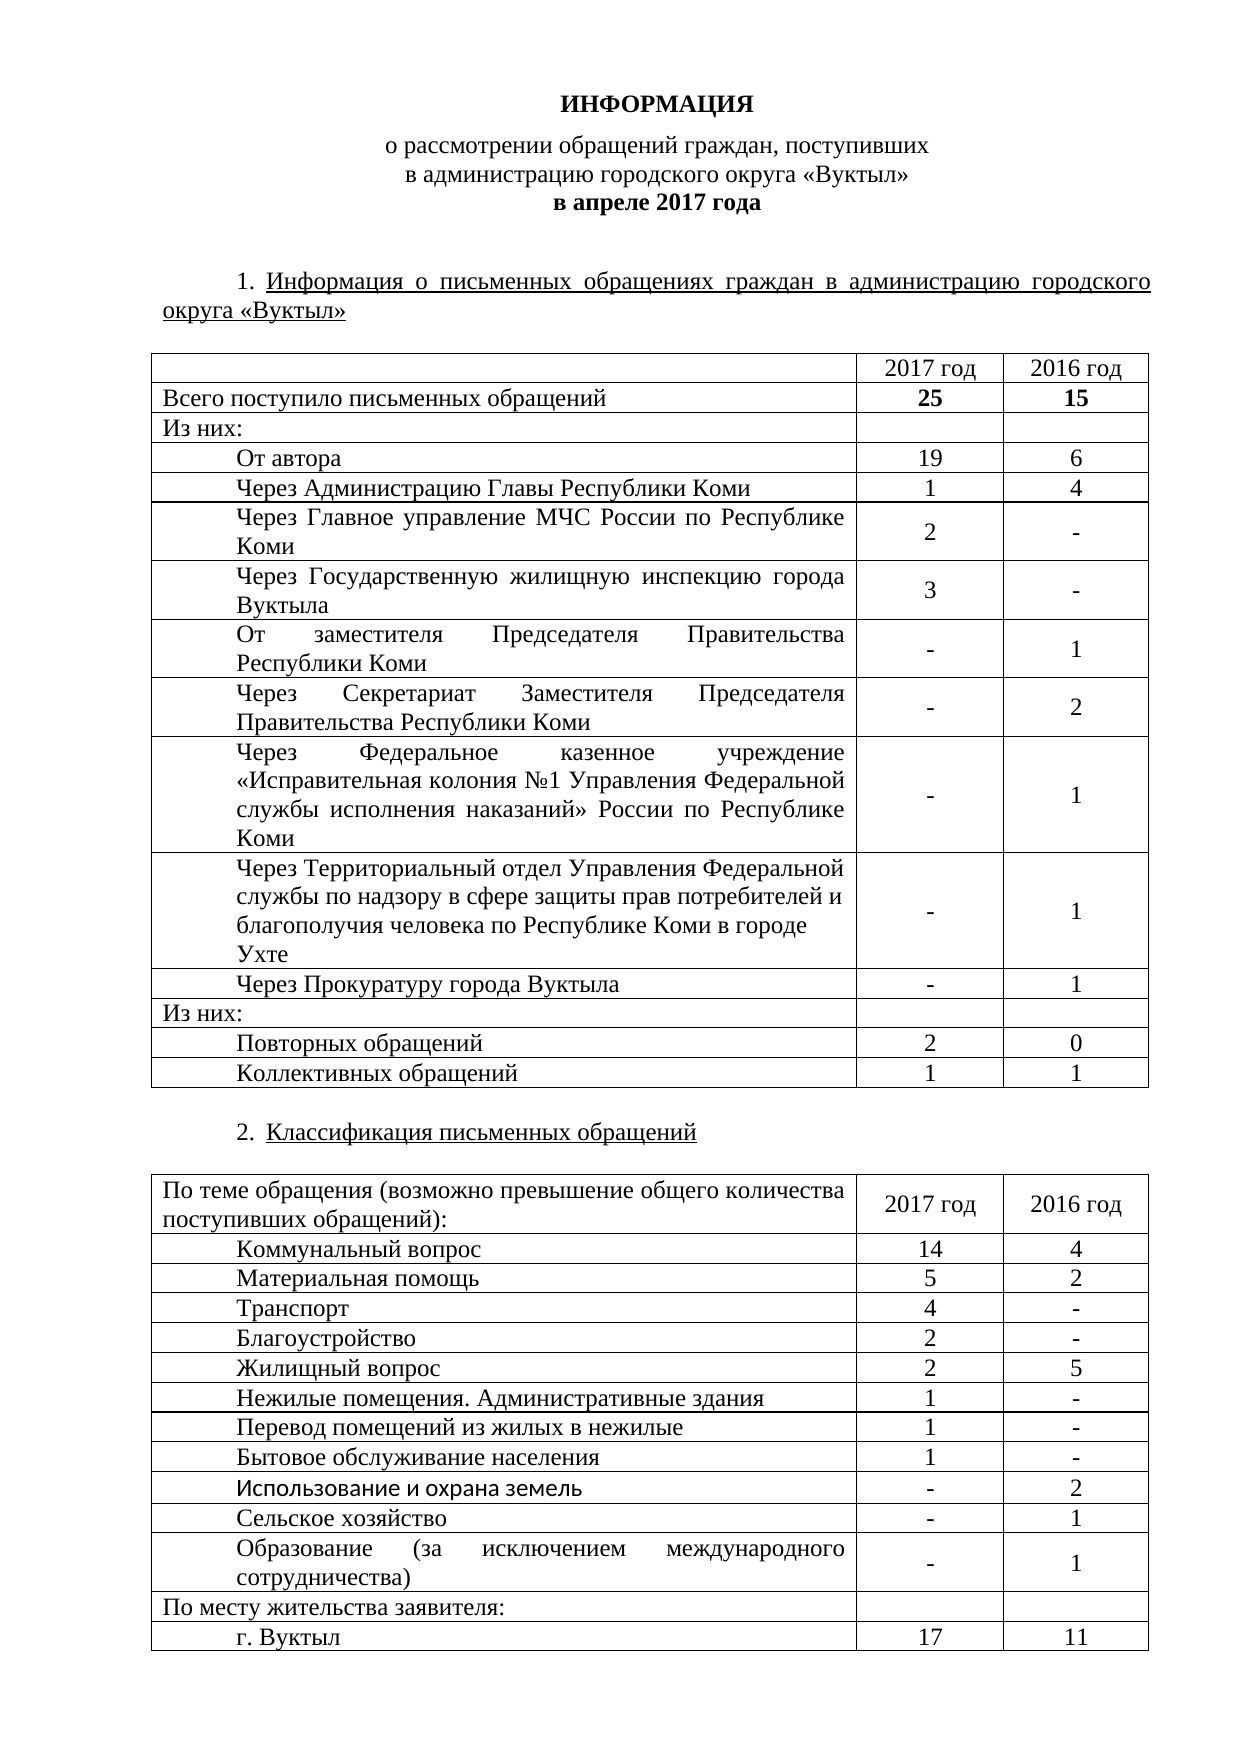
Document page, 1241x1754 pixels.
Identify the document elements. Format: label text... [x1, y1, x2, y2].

table_cell Бытовое обслуживание населения [152, 1442, 856, 1471]
table_cell - [857, 737, 1003, 852]
table_cell 5 [1004, 1353, 1148, 1382]
text в администрацию городского округа «Вуктыл» [162, 159, 1152, 187]
table_cell - [857, 678, 1003, 736]
table_cell Через Территориальный отдел Управления Федеральной службы по надзору в сфере защиты прав потребителей и благополучия человека по Республике Коми в городе Ухте [152, 853, 856, 968]
table_cell Повторных обращений [152, 1028, 856, 1057]
table_cell [1004, 1592, 1148, 1621]
table_cell Через Государственную жилищную инспекцию города Вуктыла [152, 561, 856, 618]
table_cell 11 [1004, 1622, 1148, 1650]
table_header [152, 354, 856, 382]
table_cell Использование и охрана земель [152, 1472, 856, 1502]
table_cell - [1004, 503, 1148, 560]
table_header 2016 год [1004, 354, 1148, 382]
table_cell [1004, 413, 1148, 442]
table_cell Через Прокуратуру города Вуктыла [152, 969, 856, 997]
table_cell 25 [857, 383, 1003, 412]
table_cell Коллективных обращений [152, 1058, 856, 1087]
table_cell - [857, 969, 1003, 997]
table_cell 2 [1004, 678, 1148, 736]
table_cell 2 [1004, 1264, 1148, 1292]
table_cell 2 [857, 1353, 1003, 1382]
table_cell Через Федеральное казенное учреждение «Исправительная колония №1 Управления Федеральной службы исполнения наказаний» России по Республике Коми [152, 737, 856, 852]
table_cell 4 [1004, 473, 1148, 501]
table_cell - [857, 853, 1003, 968]
table_cell 19 [857, 443, 1003, 472]
table_cell 1 [857, 1383, 1003, 1411]
table_cell 1 [1004, 620, 1148, 677]
table_cell 5 [857, 1264, 1003, 1292]
table_cell - [1004, 1442, 1148, 1471]
table_cell 1 [1004, 969, 1148, 997]
table_cell Транспорт [152, 1293, 856, 1322]
table_cell 14 [857, 1234, 1003, 1262]
table_cell По месту жительства заявителя: [152, 1592, 856, 1621]
table_cell - [857, 1472, 1003, 1502]
text о рассмотрении обращений граждан, поступивших [162, 130, 1152, 159]
text ИНФОРМАЦИЯ [162, 89, 1152, 117]
table_cell 1 [1004, 737, 1148, 852]
table_cell Образование (за исключением международного сотрудничества) [152, 1533, 856, 1591]
table_cell - [857, 1504, 1003, 1532]
table_cell - [857, 620, 1003, 677]
table_cell 4 [857, 1293, 1003, 1322]
table_cell 1 [857, 1413, 1003, 1441]
table_cell Благоустройство [152, 1323, 856, 1352]
table_header 2016 год [1004, 1175, 1148, 1233]
table_cell Материальная помощь [152, 1264, 856, 1292]
table_header По теме обращения (возможно превышение общего количества поступивших обращений): [152, 1175, 856, 1233]
table_cell 0 [1004, 1028, 1148, 1057]
table_cell 15 [1004, 383, 1148, 412]
table_cell - [1004, 1323, 1148, 1352]
table_cell 1 [1004, 853, 1148, 968]
table_cell 2 [1004, 1472, 1148, 1502]
table_cell От заместителя Председателя Правительства Республики Коми [152, 620, 856, 677]
table_cell Через Администрацию Главы Республики Коми [152, 473, 856, 501]
table_cell Коммунальный вопрос [152, 1234, 856, 1262]
table_cell 1 [1004, 1533, 1148, 1591]
table_header 2017 год [857, 354, 1003, 382]
table_cell 1 [857, 1058, 1003, 1087]
table_cell Нежилые помещения. Административные здания [152, 1383, 856, 1411]
table_cell - [1004, 1293, 1148, 1322]
table_cell Через Секретариат Заместителя Председателя Правительства Республики Коми [152, 678, 856, 736]
table_cell - [1004, 1413, 1148, 1441]
list Информация о письменных обращениях граждан в администрацию городского округа «Вуктыл» [162, 266, 1152, 324]
table_header 2017 год [857, 1175, 1003, 1233]
table_cell Сельское хозяйство [152, 1504, 856, 1532]
table_cell 4 [1004, 1234, 1148, 1262]
table_cell Всего поступило письменных обращений [152, 383, 856, 412]
table_cell 1 [1004, 1504, 1148, 1532]
table_cell - [857, 1533, 1003, 1591]
table_cell 3 [857, 561, 1003, 618]
table_cell г. Вуктыл [152, 1622, 856, 1650]
table_cell 17 [857, 1622, 1003, 1650]
table_cell [1004, 999, 1148, 1027]
list Классификация письменных обращений [162, 1117, 1152, 1145]
table_cell 2 [857, 503, 1003, 560]
text в апреле 2017 года [162, 187, 1152, 216]
table_cell Перевод помещений из жилых в нежилые [152, 1413, 856, 1441]
table_cell [857, 999, 1003, 1027]
table_cell 1 [857, 1442, 1003, 1471]
table_cell 1 [857, 473, 1003, 501]
table_cell - [1004, 561, 1148, 618]
table_cell Из них: [152, 999, 856, 1027]
table_cell 6 [1004, 443, 1148, 472]
table_cell 1 [1004, 1058, 1148, 1087]
table_cell Через Главное управление МЧС России по Республике Коми [152, 503, 856, 560]
table_cell [857, 1592, 1003, 1621]
table_cell 2 [857, 1028, 1003, 1057]
table_cell От автора [152, 443, 856, 472]
table_cell Жилищный вопрос [152, 1353, 856, 1382]
table_cell 2 [857, 1323, 1003, 1352]
table_cell - [1004, 1383, 1148, 1411]
table_cell [857, 413, 1003, 442]
table_cell Из них: [152, 413, 856, 442]
